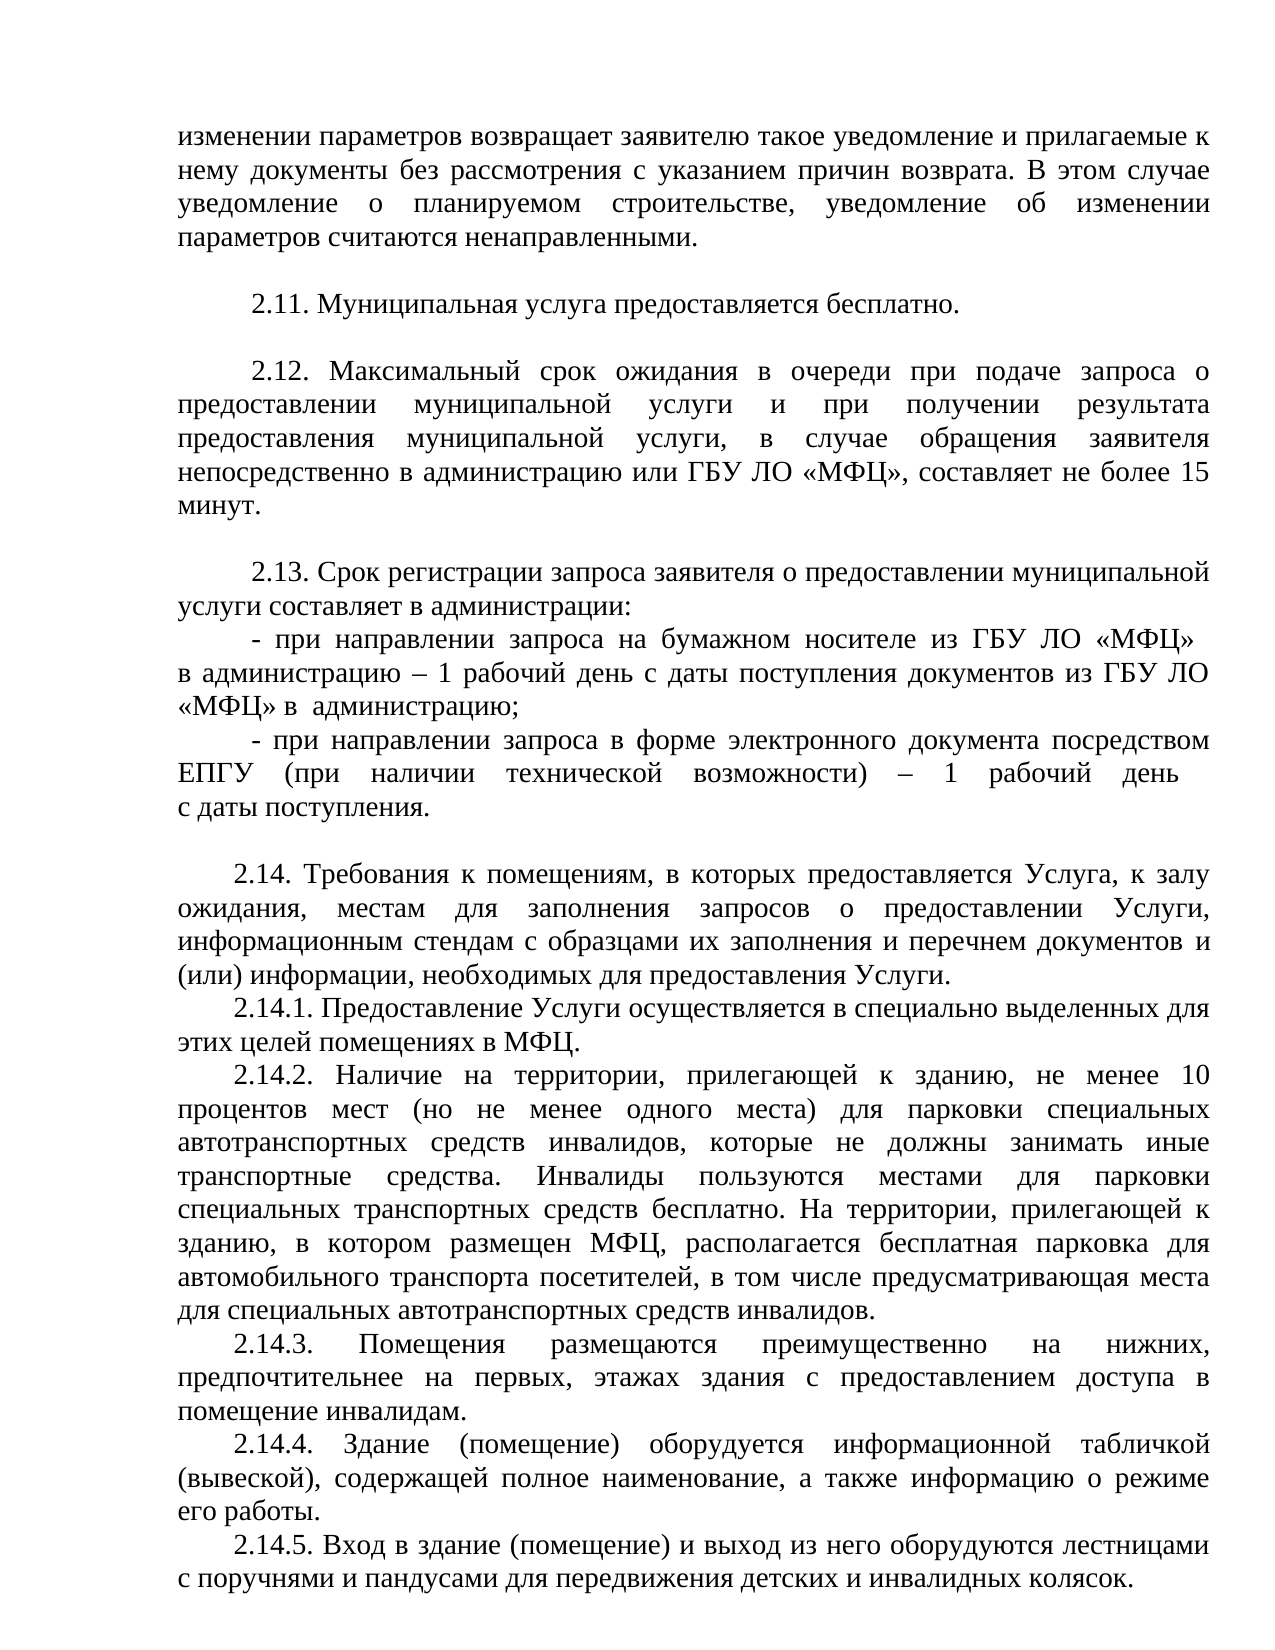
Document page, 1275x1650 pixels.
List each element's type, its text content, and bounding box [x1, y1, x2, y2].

text 2.14.2. Наличие на территории, прилегающей к зданию, не менее 10 процентов мест (но не менее одного места) для парковки специальных автотранспортных средств инвалидов, которые не должны занимать иные транспортные средства. Инвалиды пользуются местами для парковки специальных транспортных средств бесплатно. На территории, прилегающей к зданию, в котором размещен МФЦ, располагается бесплатная парковка для автомобильного транспорта посетителей, в том числе предусматривающая места для специальных автотранспортных средств инвалидов. [177, 1057, 1211, 1326]
text - при направлении запроса на бумажном носителе из ГБУ ЛО «МФЦ» в администрацию – 1 рабочий день с даты поступления документов из ГБУ ЛО «МФЦ» в администрацию; [177, 621, 1211, 722]
text 2.12. Максимальный срок ожидания в очереди при подаче запроса о предоставлении муниципальной услуги и при получении результата предоставления муниципальной услуги, в случае обращения заявителя непосредственно в администрацию или ГБУ ЛО «МФЦ», составляет не более 15 минут. [177, 353, 1211, 521]
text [177, 118, 1211, 252]
text 2.14.3. Помещения размещаются преимущественно на нижних, предпочтительнее на первых, этажах здания с предоставлением доступа в помещение инвалидам. [177, 1326, 1211, 1426]
text 2.14.4. Здание (помещение) оборудуется информационной табличкой (вывеской), содержащей полное наименование, а также информацию о режиме его работы. [177, 1426, 1211, 1527]
text 2.14.1. Предоставление Услуги осуществляется в специально выделенных для этих целей помещениях в МФЦ. [177, 990, 1211, 1057]
text 2.14.5. Вход в здание (помещение) и выход из него оборудуются лестницами с поручнями и пандусами для передвижения детских и инвалидных колясок. [177, 1527, 1211, 1594]
text 2.13. Срок регистрации запроса заявителя о предоставлении муниципальной услуги составляет в администрации: [177, 554, 1211, 621]
text - при направлении запроса в форме электронного документа посредством ЕПГУ (при наличии технической возможности) – 1 рабочий день с даты поступления. [177, 722, 1211, 823]
text 2.11. Муниципальная услуга предоставляется бесплатно. [177, 286, 1211, 319]
text 2.14. Требования к помещениям, в которых предоставляется Услуга, к залу ожидания, местам для заполнения запросов о предоставлении Услуги, информационным стендам с образцами их заполнения и перечнем документов и (или) информации, необходимых для предоставления Услуги. [177, 856, 1211, 990]
